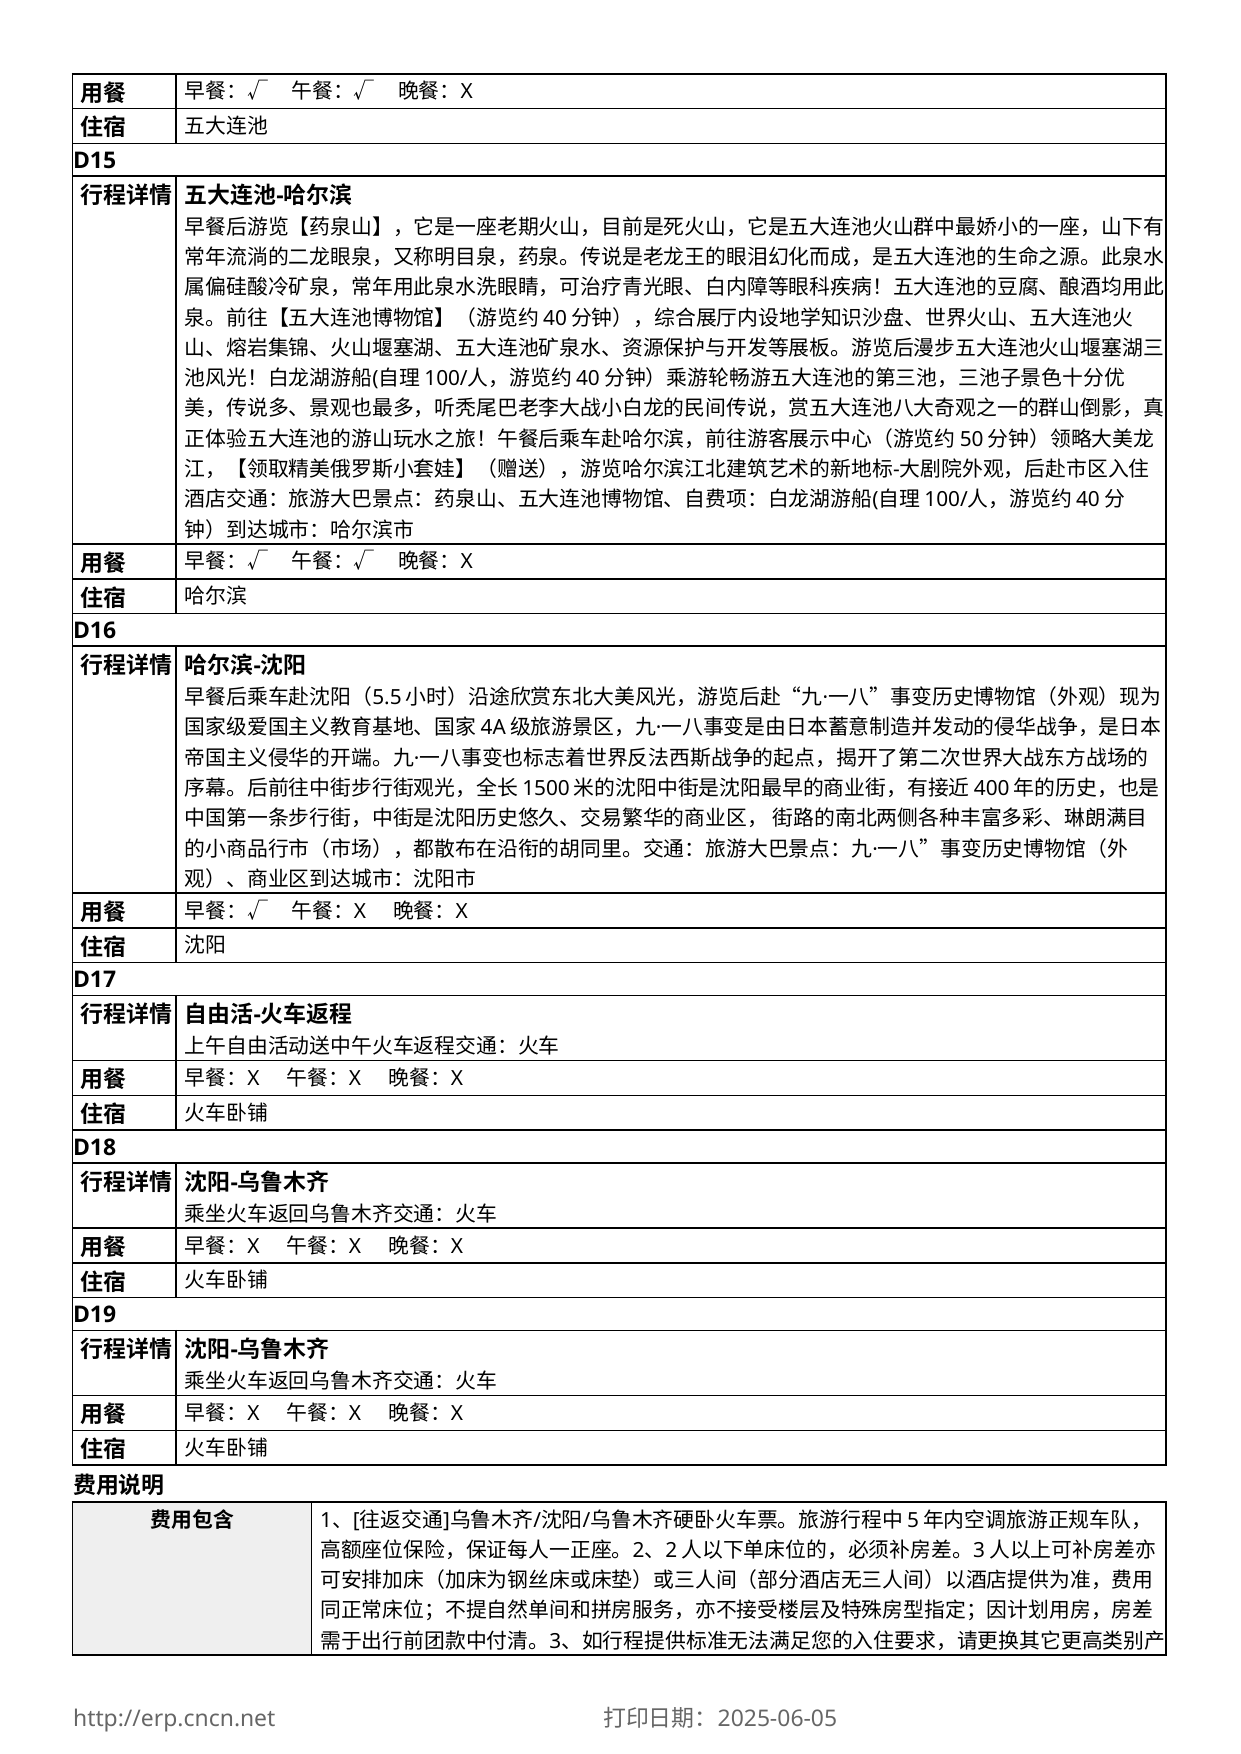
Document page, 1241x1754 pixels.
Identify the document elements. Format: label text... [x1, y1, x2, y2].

table_cell 哈尔滨 [177, 580, 1165, 613]
table_cell D18 [73, 1131, 1165, 1162]
table_cell 行程详情 [73, 177, 175, 543]
table_cell 五大连池 [177, 109, 1165, 142]
table_cell 早餐：√ 午餐：X 晚餐：X [177, 894, 1165, 927]
table_cell 用餐 [73, 545, 175, 578]
table_cell 住宿 [73, 1096, 175, 1129]
table_cell 住宿 [73, 580, 175, 613]
table_cell 住宿 [73, 1264, 175, 1297]
table_cell 自由活-火车返程 上午自由活动送中午火车返程 [177, 996, 1165, 1060]
table_cell 行程详情 [73, 1331, 175, 1395]
table_cell 早餐：X 午餐：X 晚餐：X [177, 1229, 1165, 1262]
table_cell 早餐：X 午餐：X 晚餐：X [177, 1396, 1165, 1429]
table_cell D19 [73, 1298, 1165, 1330]
table_cell 住宿 [73, 929, 175, 962]
table_cell 火车卧铺 [177, 1096, 1165, 1129]
table_cell 行程详情 [73, 647, 175, 892]
table_cell 五大连池-哈尔滨 早餐后游览【药泉山】，它是一座老期火山，目前是死火山，它是五大连池火山群中最娇小的一座，山下有常年流淌的二龙眼泉，又称明目泉，药泉。传说是老龙王的眼泪幻化而成，是五大连池的生命之源。此泉水属偏硅酸冷矿泉，常年用此泉水洗眼睛，可治疗青光眼、白内障等眼科疾病！五大连池的豆腐、酿酒均用此泉。前往【五大连池博物馆】（游览约40分钟），综合展厅内设地学知识沙盘、世界火山、五大连池火山、熔岩集锦、火山堰塞湖、五大连池矿泉水、资源保护与开发等展板。游览后漫步五大连池火山堰塞湖三池风光！白龙湖游船(自理100/人，游览约40分钟）乘游轮畅游五大连池的第三池，三池子景色十分优美，传说多、景观也最多，听秃尾巴老李大战小白龙的民间传说，赏五大连池八大奇观之一的群山倒影，真正体验五大连池的游山玩水之旅！午餐后乘车赴哈尔滨，前往游客展示中心（游览约50分钟）领略大美龙江，【领取精美俄罗斯小套娃】（赠送），游览哈尔滨江北建筑艺术的新地标-大剧院外观，后赴市区入住酒店 [177, 177, 1165, 543]
table_cell 沈阳-乌鲁木齐 乘坐火车返回乌鲁木齐 [177, 1331, 1165, 1395]
table_header 费用包含 [73, 1503, 311, 1654]
table_cell 用餐 [73, 1061, 175, 1094]
table_cell 火车卧铺 [177, 1431, 1165, 1464]
text 费用说明 [73, 1467, 1167, 1500]
table_cell D16 [73, 614, 1165, 645]
table_cell 沈阳 [177, 929, 1165, 962]
table_cell 用餐 [73, 894, 175, 927]
table_cell 早餐：√ 午餐：√ 晚餐：X [177, 545, 1165, 578]
table_cell 沈阳-乌鲁木齐 乘坐火车返回乌鲁木齐 [177, 1164, 1165, 1227]
table_cell 哈尔滨-沈阳 早餐后乘车赴沈阳（5.5小时）沿途欣赏东北大美风光，游览后赴“九·一八”事变历史博物馆（外观）现为国家级爱国主义教育基地、国家4A级旅游景区，九·一八事变是由日本蓄意制造并发动的侵华战争，是日本帝国主义侵华的开端。九·一八事变也标志着世界反法西斯战争的起点，揭开了第二次世界大战东方战场的序幕。后前往中街步行街观光，全长1500米的沈阳中街是沈阳最早的商业街，有接近400年的历史，也是中国第一条步行街，中街是沈阳历史悠久、交易繁华的商业区， 街路的南北两侧各种丰富多彩、琳朗满目的小商品行市（市场），都散布在沿衔的胡同里。 [177, 647, 1165, 892]
table_cell 行程详情 [73, 1164, 175, 1227]
table_cell 用餐 [73, 1229, 175, 1262]
table_cell 早餐：√ 午餐：√ 晚餐：X [177, 75, 1165, 108]
table_cell 用餐 [73, 1396, 175, 1429]
table_cell D17 [73, 963, 1165, 995]
table_cell D15 [73, 144, 1165, 175]
table_cell 住宿 [73, 1431, 175, 1464]
table_cell 火车卧铺 [177, 1264, 1165, 1297]
table_cell 用餐 [73, 75, 175, 108]
table_cell 行程详情 [73, 996, 175, 1060]
table_header 1、[往返交通] [312, 1503, 1165, 1654]
table_cell 早餐：X 午餐：X 晚餐：X [177, 1061, 1165, 1094]
table_cell 住宿 [73, 109, 175, 142]
